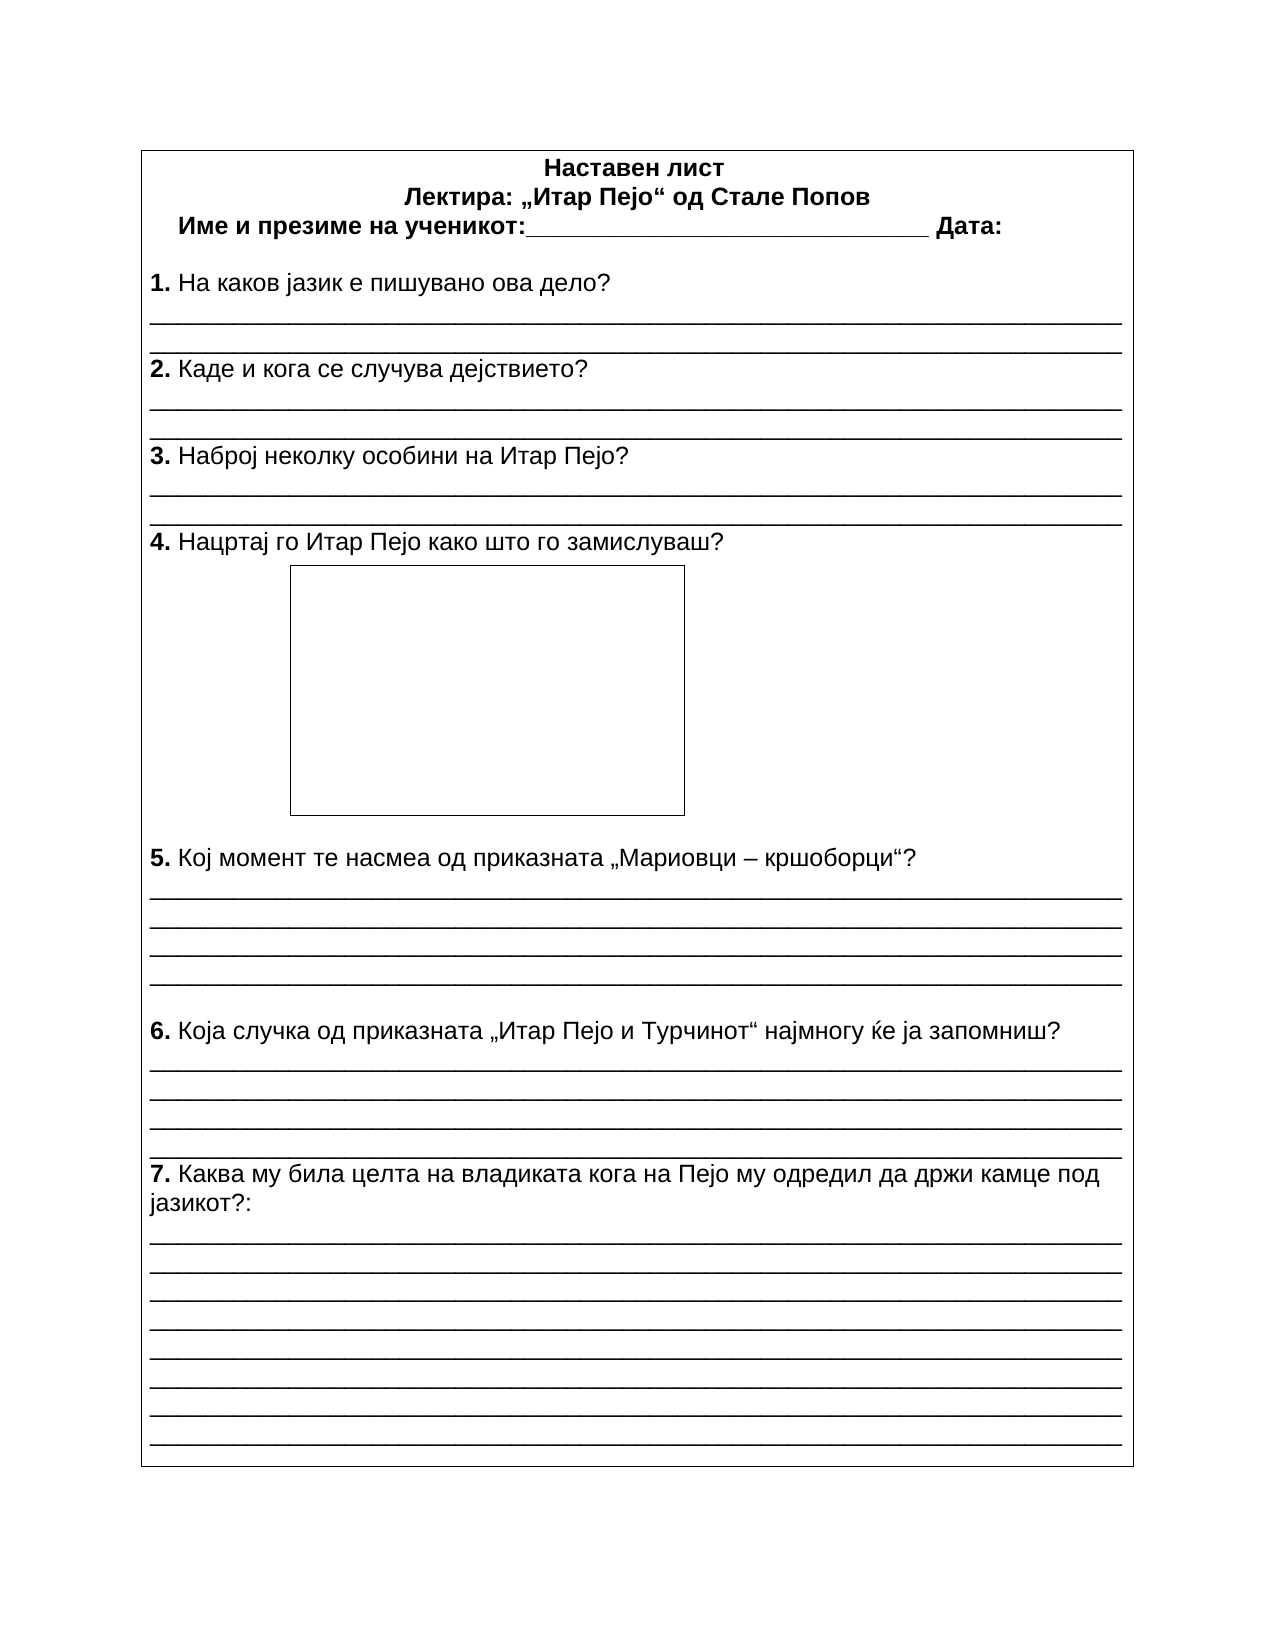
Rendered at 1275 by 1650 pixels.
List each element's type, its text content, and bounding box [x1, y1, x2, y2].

text 1. На каков јазик е пишувано ова дело? ____________________________________________________________________________________________________________________________________________ [150, 268, 1125, 354]
text 7. Каква му била целта на владиката кога на Пејо му одредил да држи камце под јазикот?: __________________________________________________________________________________________________________________________________________________________________________________________________________________ [150, 1159, 1125, 1303]
text 3. Наброј неколку особини на Итар Пејо? ____________________________________________________________________________________________________________________________________________ [150, 441, 1125, 527]
text 4. Нацртај го Итар Пејо како што го замислуваш? [150, 527, 1125, 556]
text ______________________________________________________________________ __________________________________________________________________________________________________________________________________________________________________________________________________________________ [150, 1044, 1125, 1159]
text 2. Каде и кога се случува дејствието? ____________________________________________________________________________________________________________________________________________ [150, 354, 1125, 441]
text Име и презиме на ученикот:_____________________________ Дата: [150, 211, 1125, 239]
text ______________________________________________________________________ [142, 1415, 1133, 1466]
text ________________________________________________________________________________________________________________________________________________________________________________________________________________________________________________________________________________________ [150, 1303, 1125, 1415]
text 6. Која случка од приказната „Итар Пејо и Турчинот“ најмногу ќе ја запомниш? [150, 1016, 1125, 1044]
text ________________________________________________________________________________________________________________________________________________________________________________________________________________________________________________________________________________________ [150, 872, 1125, 987]
text 5. Кој момент те насмеа од приказната „Мариовци – кршоборци“? [150, 843, 1125, 872]
text Наставен лист Лектира: „Итар Пејо“ од Стале Попов [142, 151, 1133, 211]
